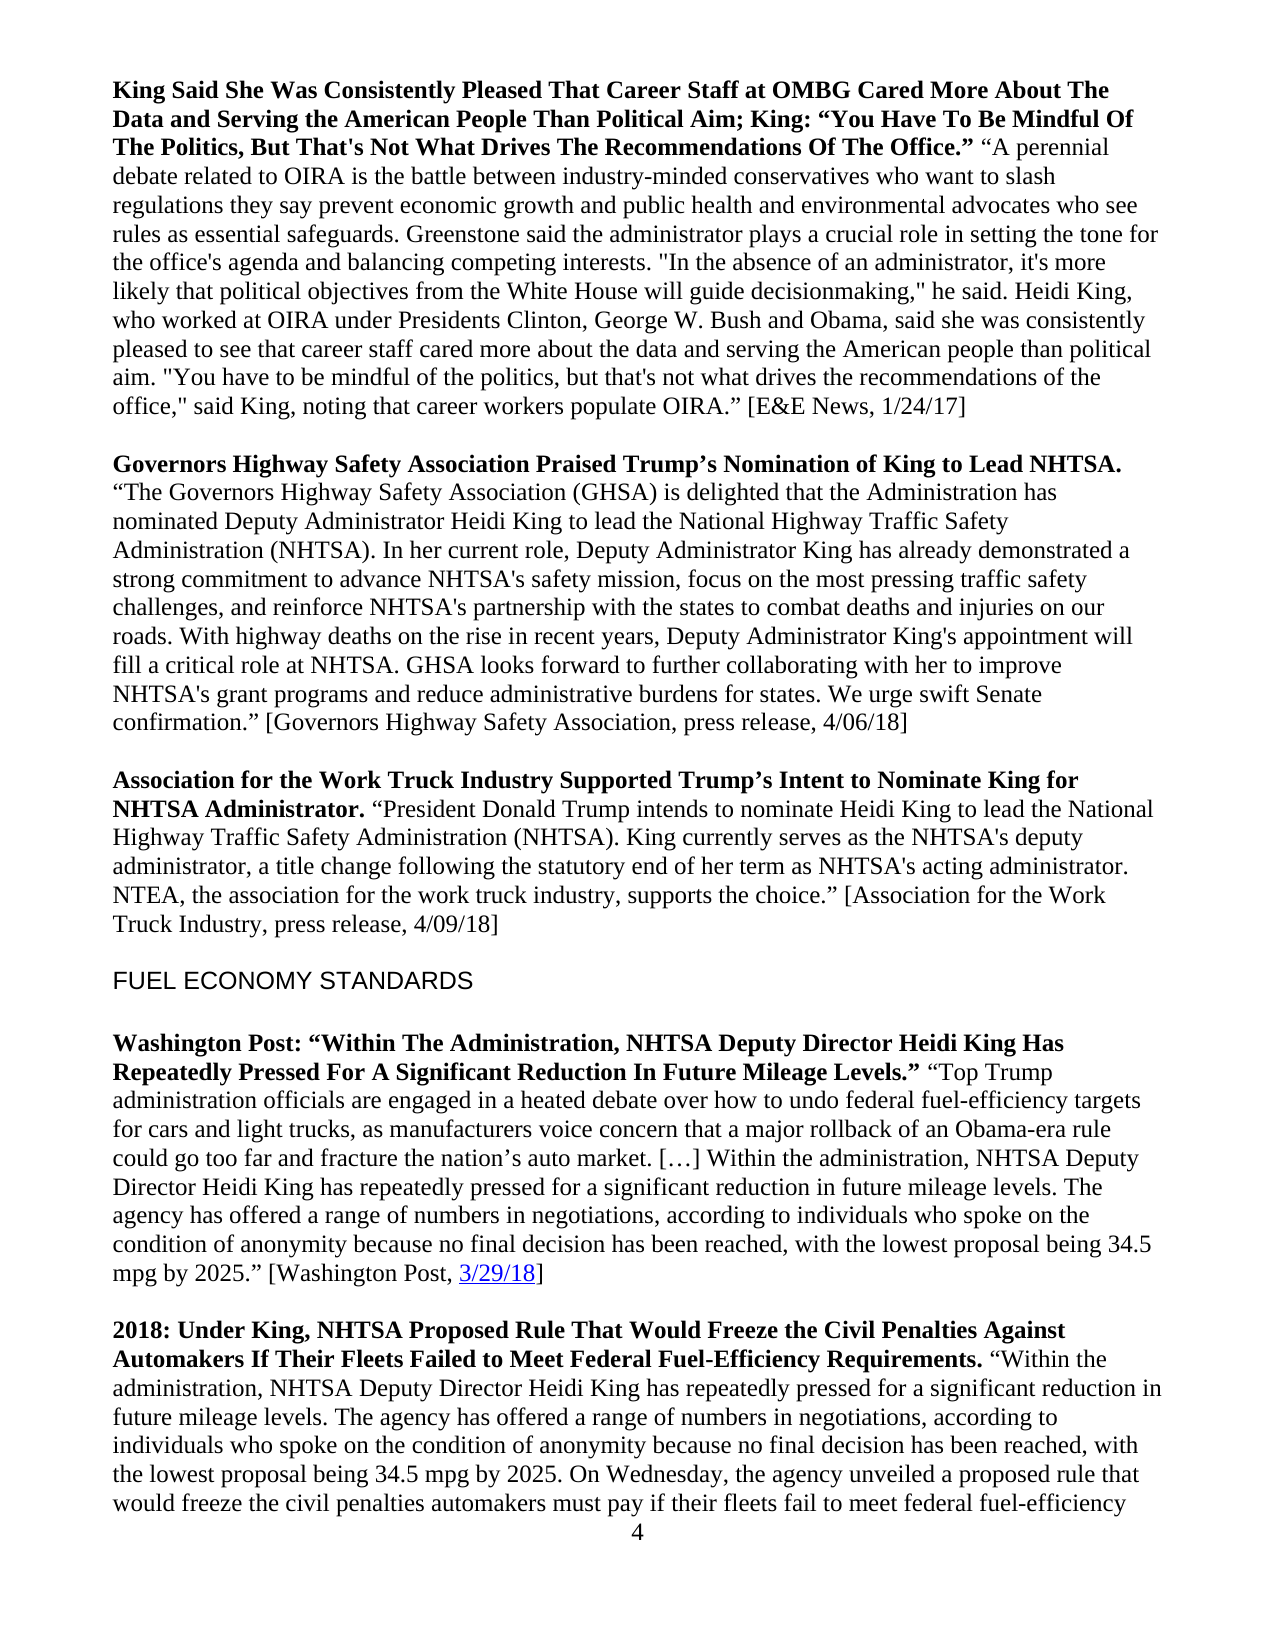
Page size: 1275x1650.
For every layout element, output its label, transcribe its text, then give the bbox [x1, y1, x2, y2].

text Association for the Work Truck Industry Supported Trump’s Intent to Nominate King for NHTSA Administrator. “President Donald Trump intends to nominate Heidi King to lead the National Highway Traffic Safety Administration (NHTSA). King currently serves as the NHTSA's deputy administrator, a title change following the statutory end of her term as NHTSA's acting administrator. NTEA, the association for the work truck industry, supports the choice.” [Association for the Work Truck Industry, press release, 4/09/18] [112, 765, 1162, 937]
text King Said She Was Consistently Pleased That Career Staff at OMBG Cared More About The Data and Serving the American People Than Political Aim; King: “You Have To Be Mindful Of The Politics, But That's Not What Drives The Recommendations Of The Office.” “A perennial debate related to OIRA is the battle between industry-minded conservatives who want to slash regulations they say prevent economic growth and public health and environmental advocates who see rules as essential safeguards. Greenstone said the administrator plays a crucial role in setting the tone for the office's agenda and balancing competing interests. "In the absence of an administrator, it's more likely that political objectives from the White House will guide decisionmaking," he said. Heidi King, who worked at OIRA under Presidents Clinton, George W. Bush and Obama, said she was consistently pleased to see that career staff cared more about the data and serving the American people than political aim. "You have to be mindful of the politics, but that's not what drives the recommendations of the office," said King, noting that career workers populate OIRA.” [E&E News, 1/24/17] [112, 75, 1162, 420]
subtitle Fuel Economy Standards [112, 966, 1162, 995]
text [112, 1316, 1162, 1517]
text Governors Highway Safety Association Praised Trump’s Nomination of King to Lead NHTSA. “The Governors Highway Safety Association (GHSA) is delighted that the Administration has nominated Deputy Administrator Heidi King to lead the National Highway Traffic Safety Administration (NHTSA). In her current role, Deputy Administrator King has already demonstrated a strong commitment to advance NHTSA's safety mission, focus on the most pressing traffic safety challenges, and reinforce NHTSA's partnership with the states to combat deaths and injuries on our roads. With highway deaths on the rise in recent years, Deputy Administrator King's appointment will fill a critical role at NHTSA. GHSA looks forward to further collaborating with her to improve NHTSA's grant programs and reduce administrative burdens for states. We urge swift Senate confirmation.” [Governors Highway Safety Association, press release, 4/06/18] [112, 449, 1162, 736]
text Washington Post: “Within The Administration, NHTSA Deputy Director Heidi King Has Repeatedly Pressed For A Significant Reduction In Future Mileage Levels.” “Top Trump administration officials are engaged in a heated debate over how to undo federal fuel-efficiency targets for cars and light trucks, as manufacturers voice concern that a major rollback of an Obama-era rule could go too far and fracture the nation’s auto market. […] Within the administration, NHTSA Deputy Director Heidi King has repeatedly pressed for a significant reduction in future mileage levels. The agency has offered a range of numbers in negotiations, according to individuals who spoke on the condition of anonymity because no final decision has been reached, with the lowest proposal being 34.5 mpg by 2025.” [Washington Post, 3/29/18] [112, 1028, 1162, 1287]
